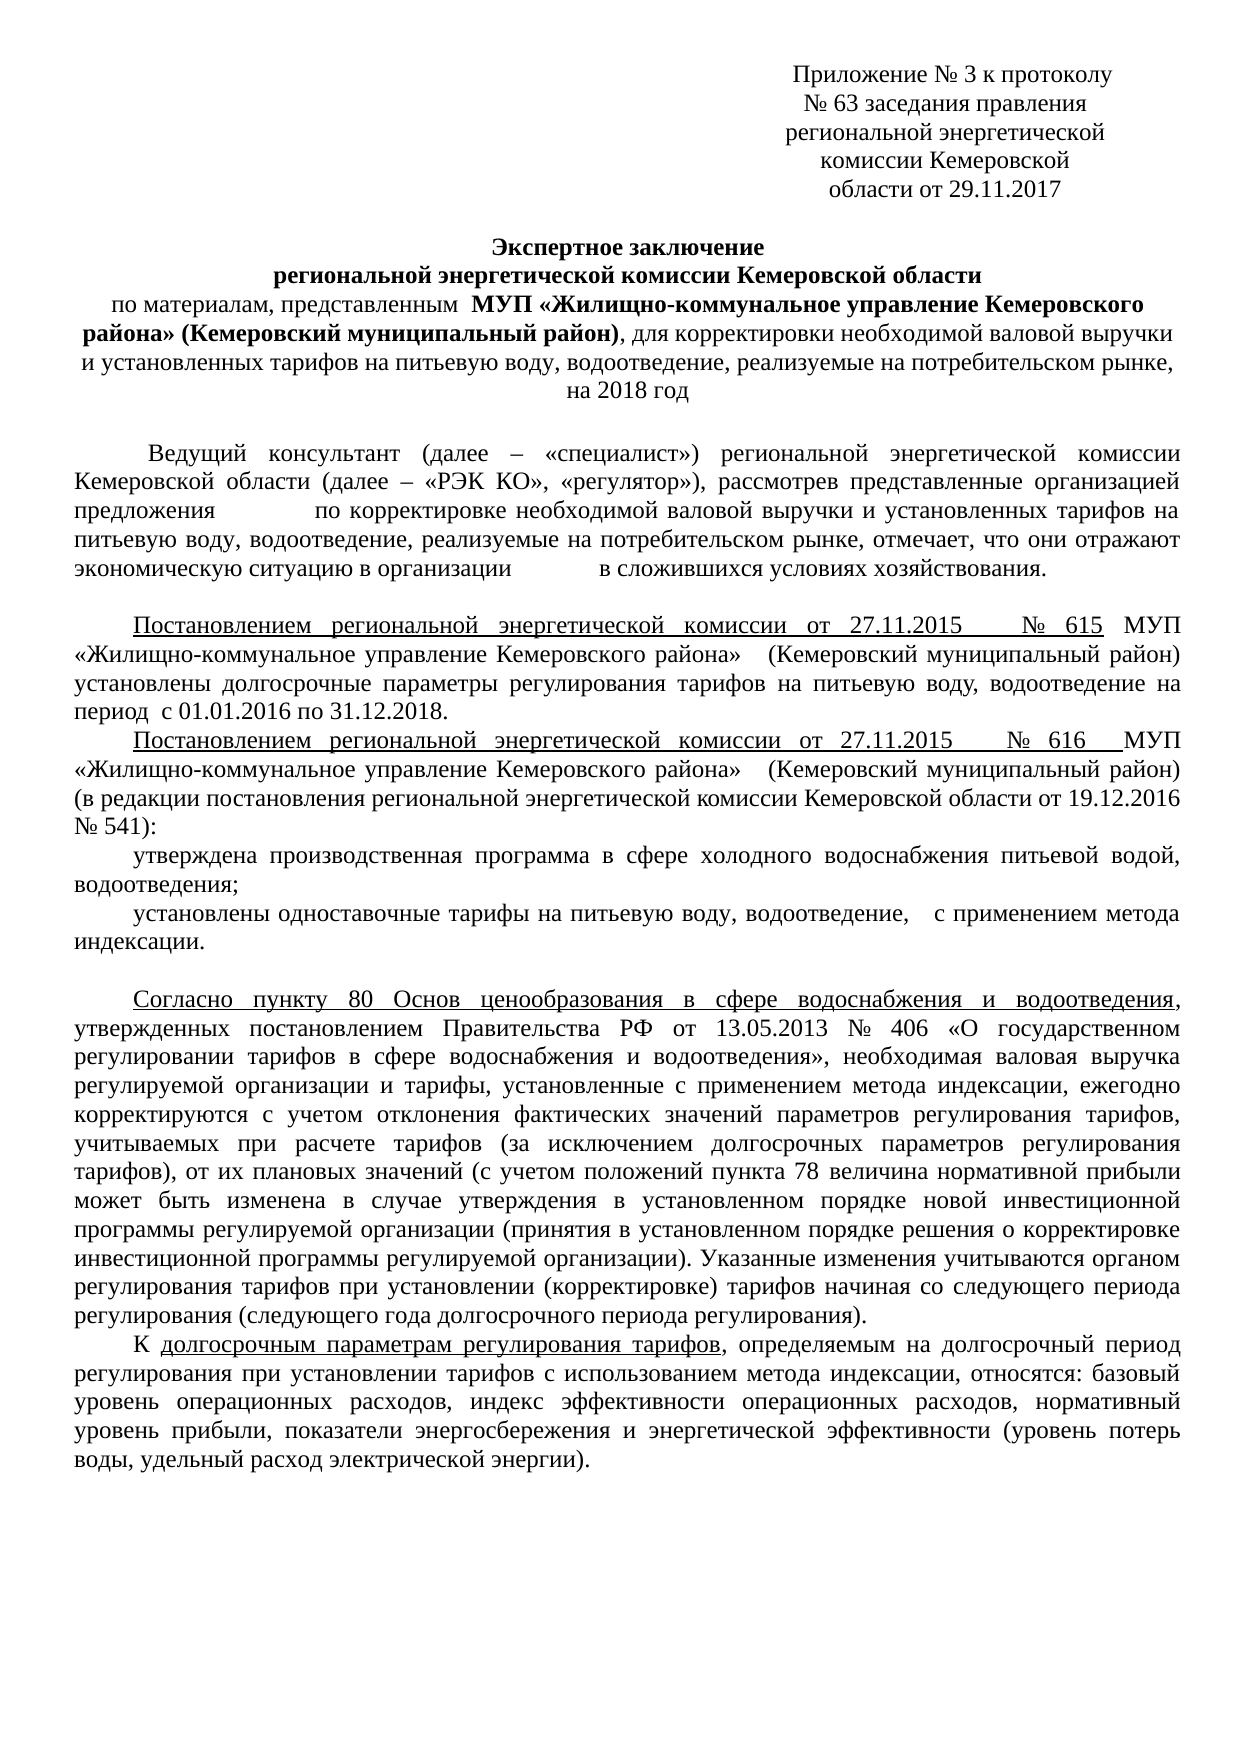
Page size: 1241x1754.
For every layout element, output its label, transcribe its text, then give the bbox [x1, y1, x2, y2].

text региональной энергетической комиссии Кемеровской области [74, 260, 1181, 289]
text Приложение № 3 к протоколу [0, 59, 1196, 88]
text Ведущий консультант (далее – «специалист») региональной энергетической комиссии Кемеровской области (далее – «РЭК КО», «регулятор»), рассмотрев представленные организацией предложения по корректировке необходимой валовой выручки и установленных тарифов на питьевую воду, водоотведение, реализуемые на потребительском рынке, отмечает, что они отражают экономическую ситуацию в организации в сложившихся условиях хозяйствования. [74, 438, 1181, 581]
text № 63 заседания правления [0, 88, 1181, 117]
text К долгосрочным параметрам регулирования тарифов, определяемым на долгосрочный период регулирования при установлении тарифов с использованием метода индексации, относятся: базовый уровень операционных расходов, индекс эффективности операционных расходов, нормативный уровень прибыли, показатели энергосбережения и энергетической эффективности (уровень потерь воды, удельный расход электрической энергии). [74, 1329, 1181, 1473]
text Постановлением региональной энергетической комиссии от 27.11.2015 № 615 МУП «Жилищно-коммунальное управление Кемеровского района» (Кемеровский муниципальный район) установлены долгосрочные параметры регулирования тарифов на питьевую воду, водоотведение на период с 01.01.2016 по 31.12.2018. [74, 610, 1181, 725]
text установлены одноставочные тарифы на питьевую воду, водоотведение, с применением метода индексации. [74, 898, 1181, 955]
text Постановлением региональной энергетической комиссии от 27.11.2015 № 616 МУП «Жилищно-коммунальное управление Кемеровского района» (Кемеровский муниципальный район) (в редакции постановления региональной энергетической комиссии Кемеровской области от 19.12.2016 № 541): [74, 725, 1181, 840]
text региональной энергетической [0, 117, 1181, 145]
text Согласно пункту 80 Основ ценообразования в сфере водоснабжения и водоотведения, утвержденных постановлением Правительства РФ от 13.05.2013 № 406 «О государственном регулировании тарифов в сфере водоснабжения и водоотведения», необходимая валовая выручка регулируемой организации и тарифы, установленные с применением метода индексации, ежегодно корректируются с учетом отклонения фактических значений параметров регулирования тарифов, учитываемых при расчете тарифов (за исключением долгосрочных параметров регулирования тарифов), от их плановых значений (с учетом положений пункта 78 величина нормативной прибыли может быть изменена в случае утверждения в установленном порядке новой инвестиционной программы регулируемой организации (принятия в установленном порядке решения о корректировке инвестиционной программы регулируемой организации). Указанные изменения учитываются органом регулирования тарифов при установлении (корректировке) тарифов начиная со следующего периода регулирования (следующего года долгосрочного периода регулирования). [74, 984, 1181, 1329]
text по материалам, представленным МУП «Жилищно-коммунальное управление Кемеровского района» (Кемеровский муниципальный район), для корректировки необходимой валовой выручки и установленных тарифов на питьевую воду, водоотведение, реализуемые на потребительском рынке, на 2018 год [74, 289, 1181, 404]
text области от 29.11.2017 [0, 174, 1181, 203]
text комиссии Кемеровской [0, 145, 1181, 174]
text Экспертное заключение [74, 232, 1181, 260]
text утверждена производственная программа в сфере холодного водоснабжения питьевой водой, водоотведения; [74, 840, 1181, 898]
